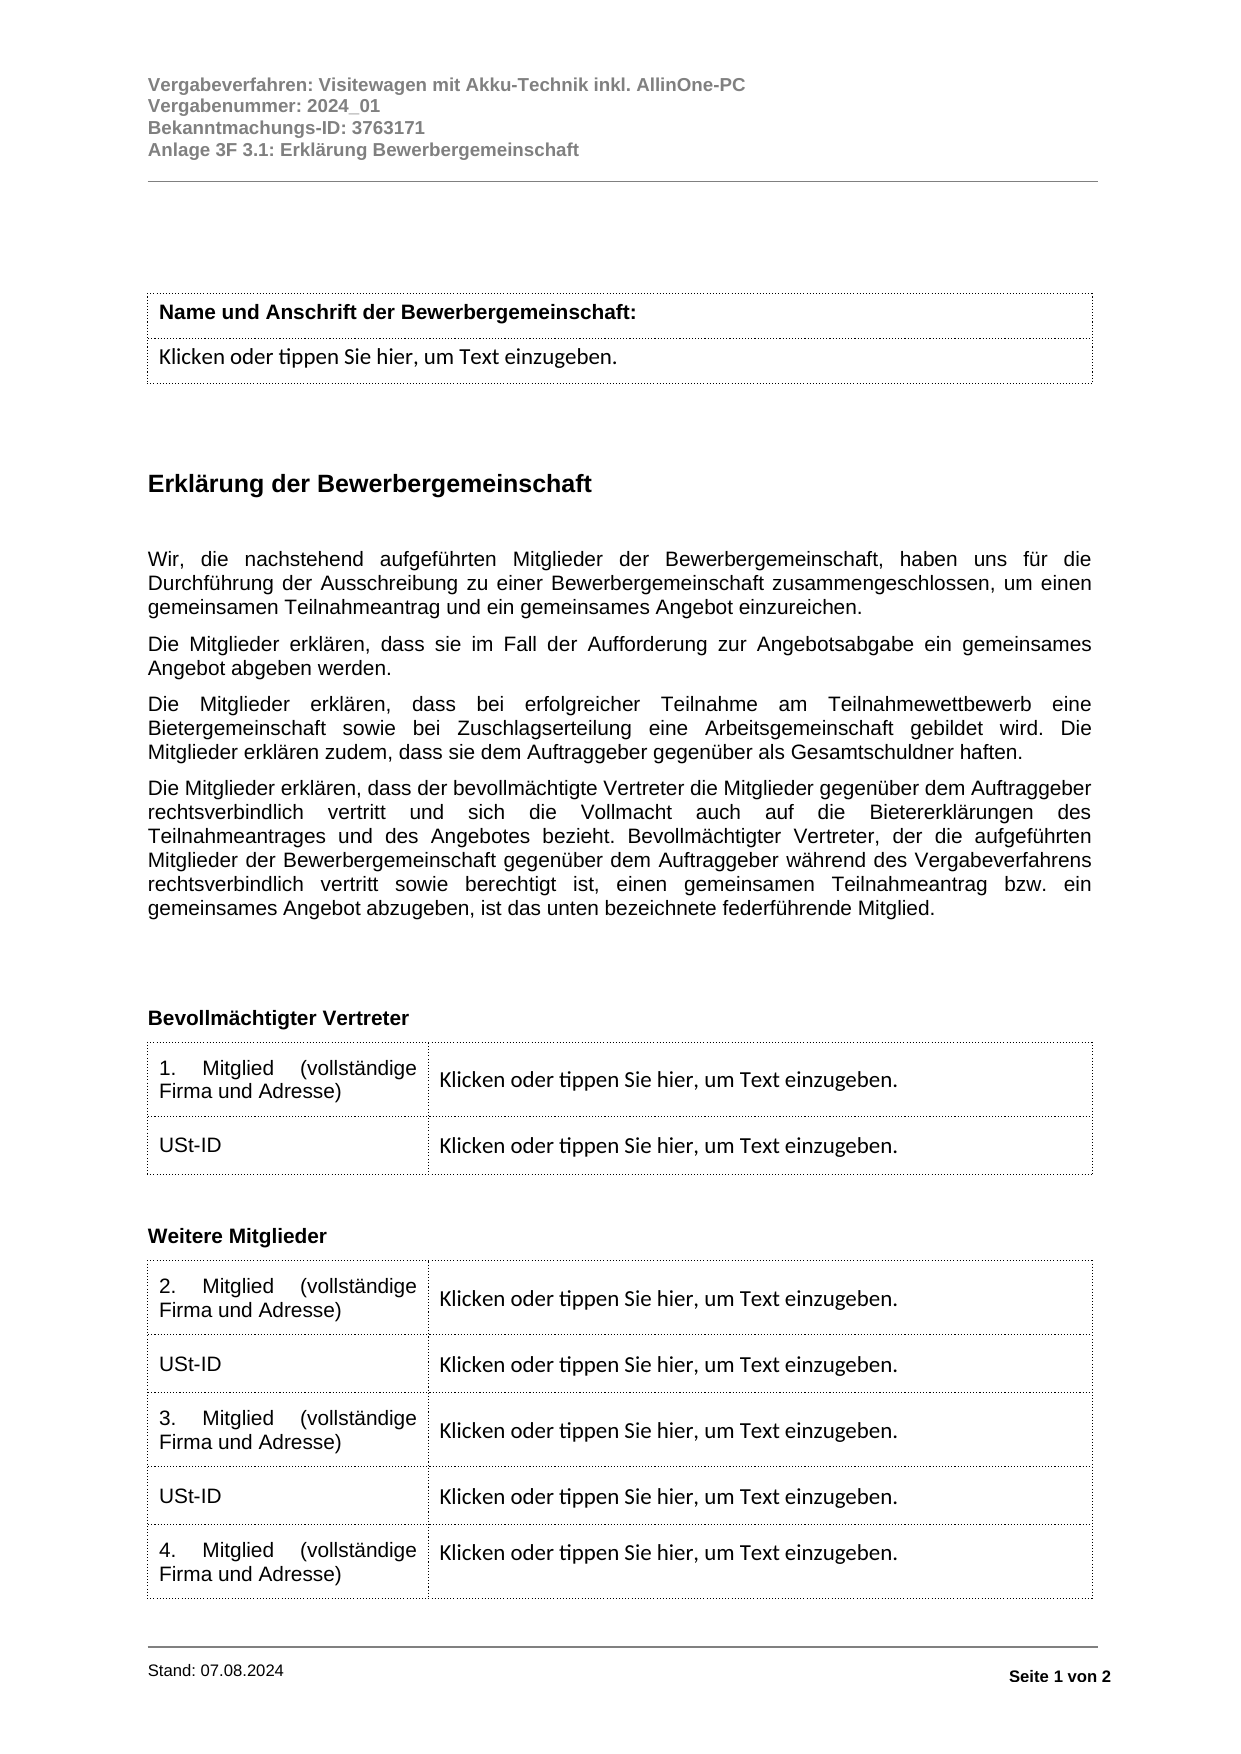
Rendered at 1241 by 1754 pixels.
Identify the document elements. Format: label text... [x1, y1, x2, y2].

table_header [428, 1260, 1092, 1334]
table_header Name und Anschrift der Bewerbergemeinschaft: [148, 293, 1092, 338]
text Die Mitglieder erklären, dass sie im Fall der Aufforderung zur Angebotsabgabe ein gemeinsames Angebot abgeben werden. [148, 631, 1093, 679]
table_cell [428, 1334, 1092, 1392]
table_cell [428, 1392, 1092, 1466]
text Die Mitglieder erklären, dass der bevollmächtigte Vertreter die Mitglieder gegenüber dem Auftraggeber rechtsverbindlich vertritt und sich die Vollmacht auch auf die Bietererklärungen des Teilnahmeantrages und des Angebotes bezieht. Bevollmächtigter Vertreter, der die aufgeführten Mitglieder der Bewerbergemeinschaft gegenüber dem Auftraggeber während des Vergabeverfahrens rechtsverbindlich vertritt sowie berechtigt ist, einen gemeinsamen Teilnahmeantrag bzw. ein gemeinsames Angebot abzugeben, ist das unten bezeichnete federführende Mitglied. [148, 776, 1093, 920]
table_cell [148, 338, 1092, 383]
text Weitere Mitglieder [148, 1224, 1093, 1248]
text Wir, die nachstehend aufgeführten Mitglieder der Bewerbergemeinschaft, haben uns für die Durchführung der Ausschreibung zu einer Bewerbergemeinschaft zusammengeschlossen, um einen gemeinsamen Teilnahmeantrag und ein gemeinsames Angebot einzureichen. [148, 547, 1093, 619]
table_cell [428, 1466, 1092, 1524]
text Erklärung der Bewerbergemeinschaft [148, 469, 1093, 498]
table_cell USt-ID [148, 1116, 428, 1174]
table_cell [428, 1524, 1092, 1598]
table_cell USt-ID [148, 1334, 428, 1392]
text Bevollmächtigter Vertreter [148, 1005, 1093, 1029]
table_header 1. Mitglied (vollständige Firma und Adresse) [148, 1042, 428, 1116]
table_header 2. Mitglied (vollständige Firma und Adresse) [148, 1260, 428, 1334]
table_cell USt-ID [148, 1466, 428, 1524]
table_cell [428, 1116, 1092, 1174]
text Die Mitglieder erklären, dass bei erfolgreicher Teilnahme am Teilnahmewettbewerb eine Bietergemeinschaft sowie bei Zuschlagserteilung eine Arbeitsgemeinschaft gebildet wird. Die Mitglieder erklären zudem, dass sie dem Auftraggeber gegenüber als Gesamtschuldner haften. [148, 692, 1093, 764]
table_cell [148, 1524, 428, 1598]
table_header [428, 1042, 1092, 1116]
table_cell 3. Mitglied (vollständige Firma und Adresse) [148, 1392, 428, 1466]
